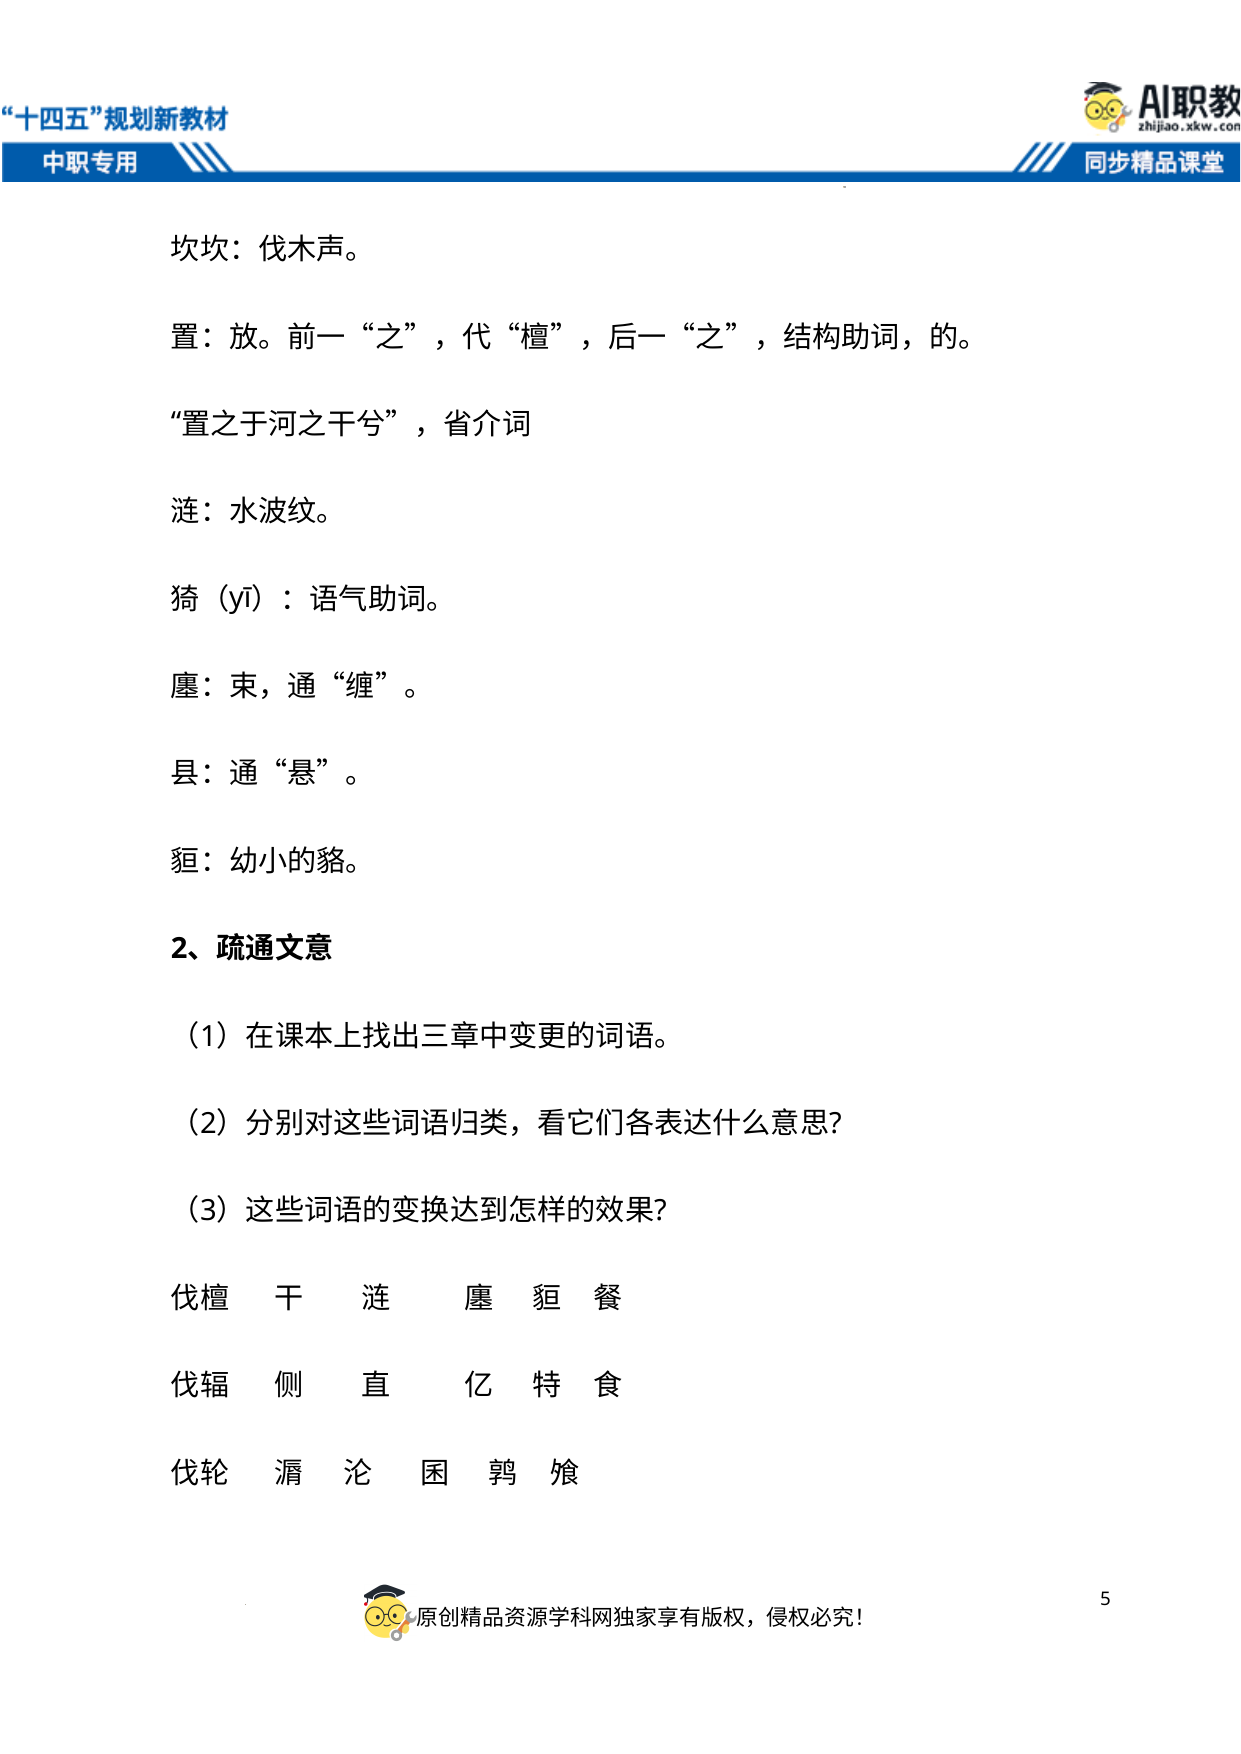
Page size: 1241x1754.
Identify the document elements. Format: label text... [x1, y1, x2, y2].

text 廛：束，通“缠”。 [112, 651, 1128, 717]
picture [364, 1584, 417, 1642]
picture [2, 82, 1241, 182]
text 伐辐 侧 直 亿 特 食 [112, 1350, 1128, 1416]
text 伐檀 干 涟 廛 貆 餐 [112, 1262, 1128, 1329]
text 坎坎：伐木声。 [112, 214, 1128, 280]
text 猗（yī）：语气助词。 [112, 563, 1128, 629]
text （1）在课本上找出三章中变更的词语。 [112, 1000, 1128, 1067]
text “置之于河之干兮”，省介词 [112, 388, 1128, 455]
text 县：通“悬”。 [112, 738, 1128, 804]
text 置：放。前一“之”，代“檀”，后一“之”，结构助词，的。 [112, 301, 1128, 367]
text （3）这些词语的变换达到怎样的效果? [112, 1175, 1128, 1241]
text 涟：水波纹。 [112, 476, 1128, 542]
text 貆：幼小的貉。 [112, 826, 1128, 892]
text （2）分别对这些词语归类，看它们各表达什么意思? [112, 1088, 1128, 1154]
text 伐轮 漘 沦 囷 鹑 飧 [112, 1437, 1128, 1503]
text 2、疏通文意 [112, 913, 1128, 979]
